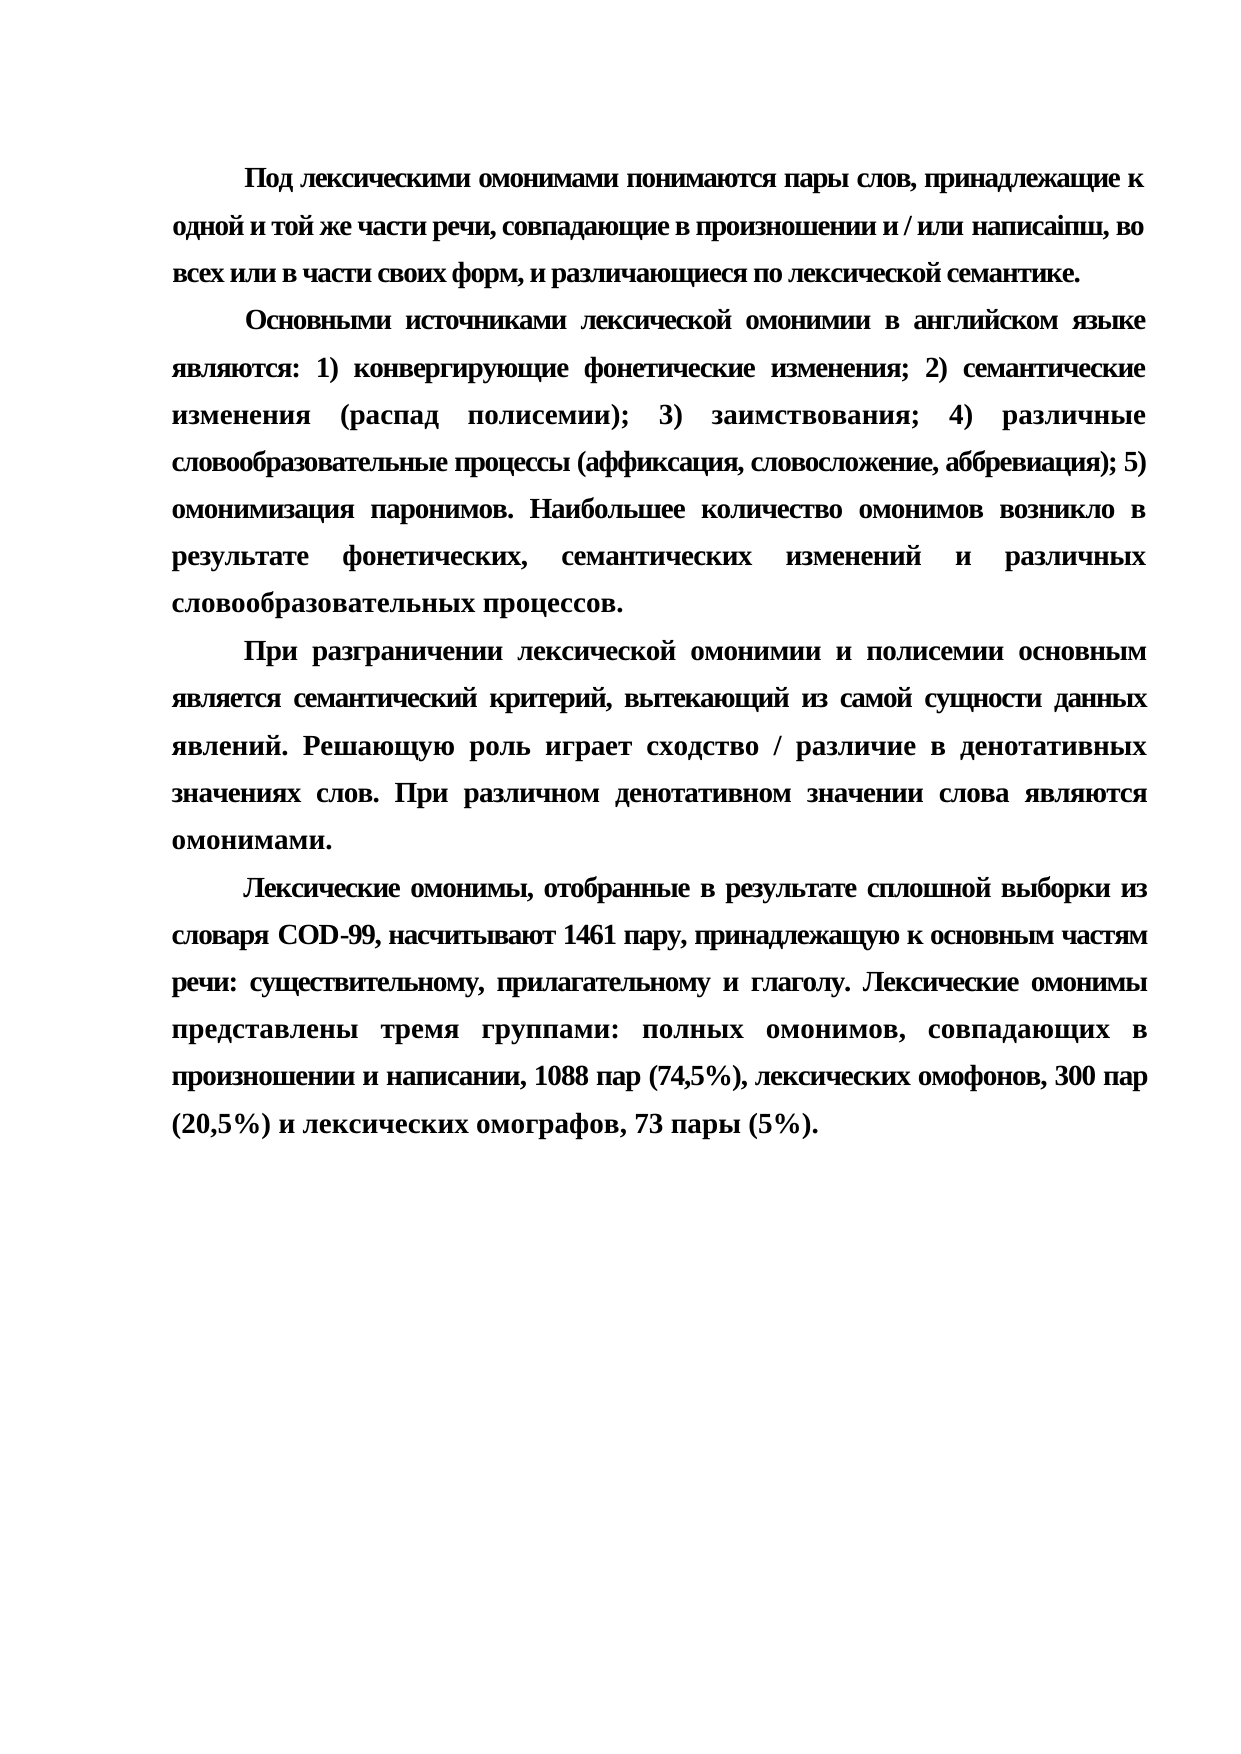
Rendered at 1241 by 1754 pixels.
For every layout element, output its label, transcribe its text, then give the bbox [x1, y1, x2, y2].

text При разграничении лексической омонимии и полисемии основным является семантический критерий, вытекающий из самой сущности данных явлений. Решающую роль играет сходство / различие в денотативных значениях слов. При различном денотативном значении слова являются омонимами. [171, 623, 1148, 859]
text Основными источниками лексической омонимии в английском языке являются: 1) конвергирующие фонетические изменения; 2) семантические изменения (распад полисемии); 3) заимствования; 4) различные словообразовательные процессы (аффиксация, словосложение, аббревиация); 5) омонимизация паронимов. Наибольшее количество омонимов возникло в результате фонетических, семантических изменений и различных словообразовательных процессов. [171, 292, 1147, 622]
text Лексические омонимы, отобранные в результате сплошной выборки из словаря COD-99, насчитывают 1461 пару, принадлежащую к основным частям речи: существительному, прилагательному и глаголу. Лексические омонимы представлены тремя группами: полных омонимов, совпадающих в произношении и написании, 1088 пар (74,5%), лексических омофонов, 300 пар (20,5%) и лексических омографов, 73 пары (5%). [171, 859, 1148, 1142]
text Под лексическими омонимами понимаются пары слов, принадлежащие к одной и той же части речи, совпадающие в произношении и / или написаіпш, во всех или в части своих форм, и различающиеся по лексической семантике. [172, 150, 1145, 292]
